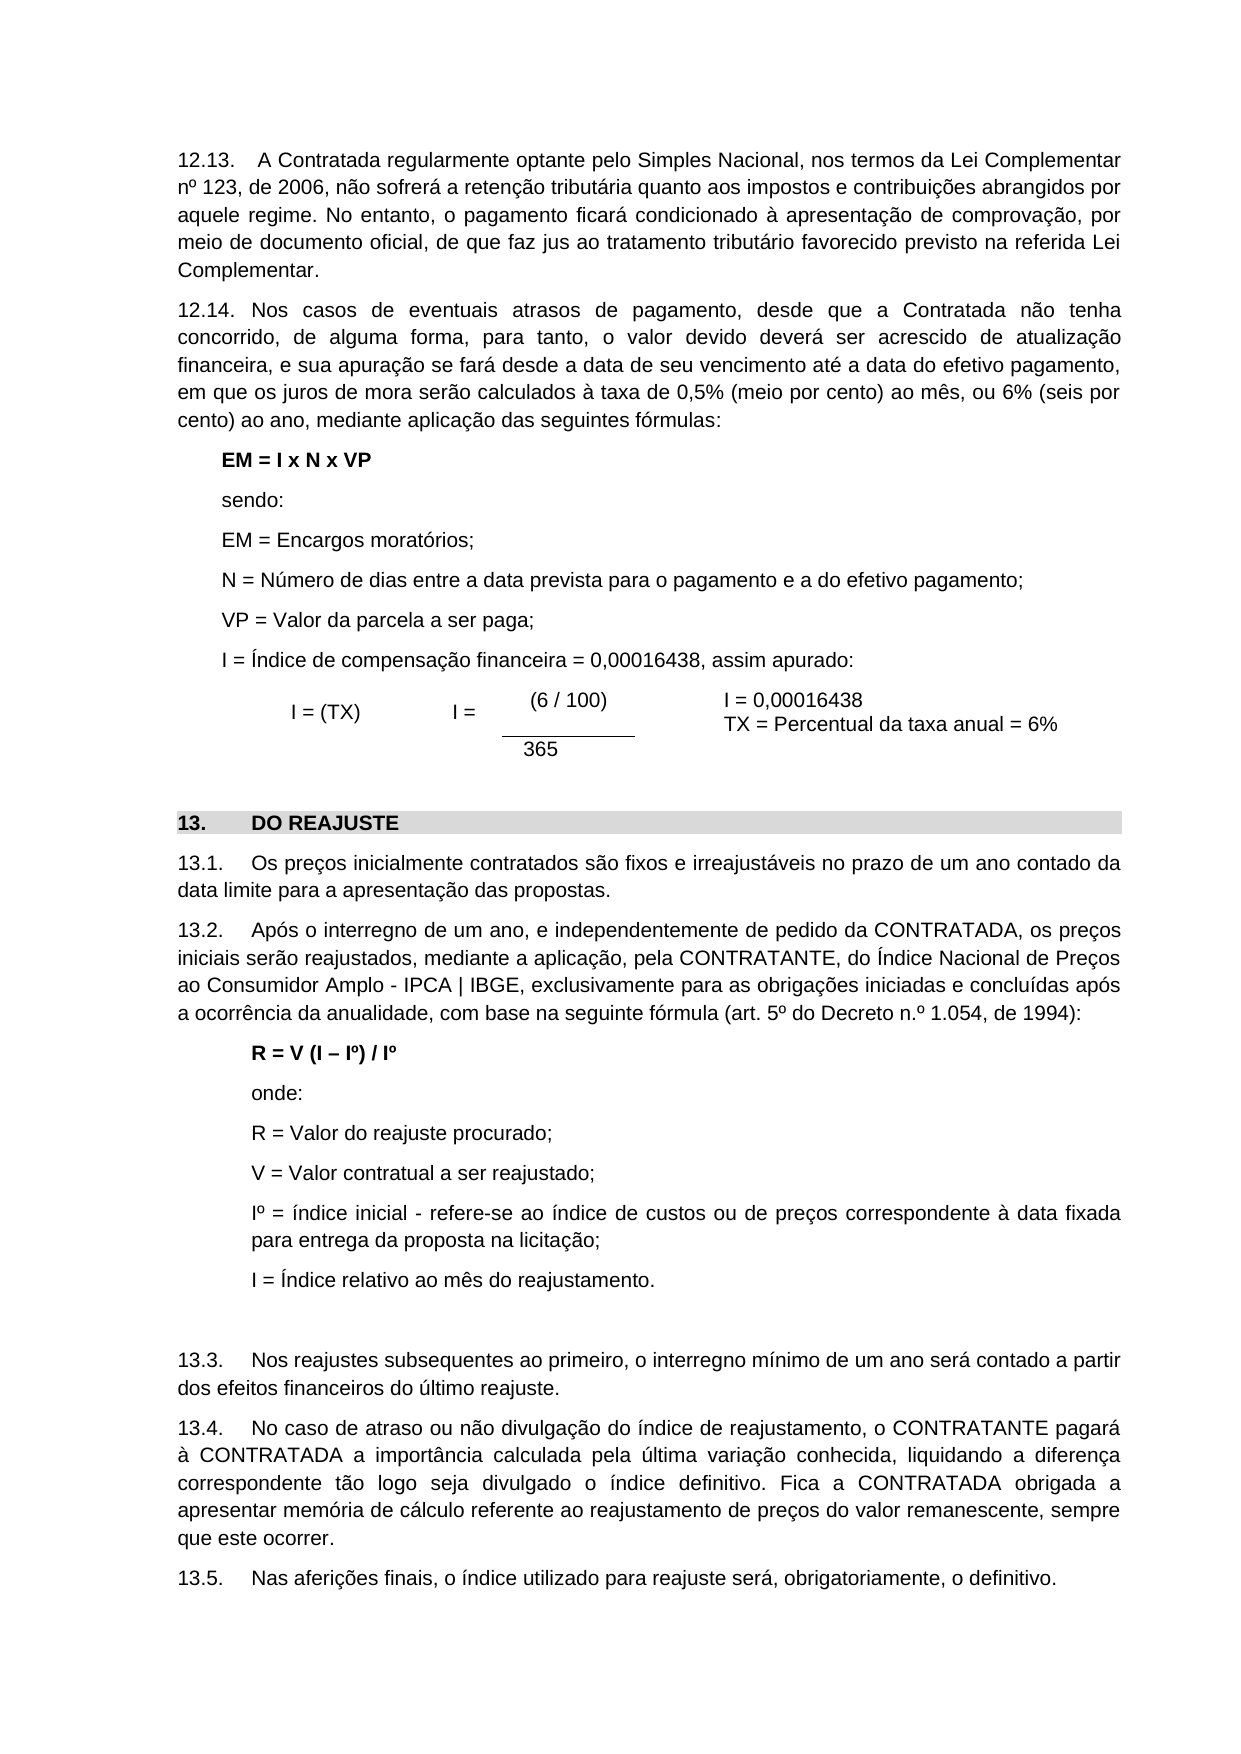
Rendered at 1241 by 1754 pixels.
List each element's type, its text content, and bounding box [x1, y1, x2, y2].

text 365 [177, 737, 1122, 761]
table_header I = [441, 688, 502, 736]
text N = Número de dias entre a data prevista para o pagamento e a do efetivo pagamento; [221, 568, 1122, 592]
text sendo: [221, 488, 1122, 512]
text Iº = índice inicial - refere-se ao índice de custos ou de preços correspondente à data fixada para entrega da proposta na licitação; [251, 1201, 1122, 1252]
text V = Valor contratual a ser reajustado; [251, 1161, 1122, 1184]
list No caso de atraso ou não divulgação do índice de reajustamento, o CONTRATANTE pagará à CONTRATADA a importância calculada pela última variação conhecida, liquidando a diferença correspondente tão logo seja divulgado o índice definitivo. Fica a CONTRATADA obrigada a apresentar memória de cálculo referente ao reajustamento de preços do valor remanescente, sempre que este ocorrer. [177, 1416, 1122, 1549]
text onde: [251, 1081, 1122, 1104]
text EM = I x N x VP [221, 448, 1122, 472]
text VP = Valor da parcela a ser paga; [221, 608, 1122, 632]
list Nos casos de eventuais atrasos de pagamento, desde que a Contratada não tenha concorrido, de alguma forma, para tanto, o valor devido deverá ser acrescido de atualização financeira, e sua apuração se fará desde a data de seu vencimento até a data do efetivo pagamento, em que os juros de mora serão calculados à taxa de 0,5% (meio por cento) ao mês, ou 6% (seis por cento) ao ano, mediante aplicação das seguintes fórmulas: [177, 298, 1122, 432]
text I = Índice relativo ao mês do reajustamento. [251, 1268, 1122, 1292]
text I = Índice de compensação financeira = 0,00016438, assim apurado: [221, 648, 1122, 672]
table_header (6 / 100) [502, 688, 635, 736]
list Os preços inicialmente contratados são fixos e irreajustáveis no prazo de um ano contado da data limite para a apresentação das propostas. [177, 851, 1122, 902]
list Nas aferições finais, o índice utilizado para reajuste será, obrigatoriamente, o definitivo. [177, 1566, 1122, 1589]
list Nos reajustes subsequentes ao primeiro, o interregno mínimo de um ano será contado a partir dos efeitos financeiros do último reajuste. [177, 1348, 1122, 1399]
text R = V (I – Iº) / Iº [251, 1041, 1122, 1064]
text EM = Encargos moratórios; [221, 528, 1122, 552]
table_header I = (TX) [210, 688, 441, 736]
list Após o interregno de um ano, e independentemente de pedido da CONTRATADA, os preços iniciais serão reajustados, mediante a aplicação, pela CONTRATANTE, do Índice Nacional de Preços ao Consumidor Amplo - IPCA | IBGE, exclusivamente para as obrigações iniciadas e concluídas após a ocorrência da anualidade, com base na seguinte fórmula (art. 5º do Decreto n.º 1.054, de 1994): [177, 918, 1122, 1024]
list DO REAJUSTE [177, 811, 1122, 834]
list A Contratada regularmente optante pelo Simples Nacional, nos termos da Lei Complementar nº 123, de 2006, não sofrerá a retenção tributária quanto aos impostos e contribuições abrangidos por aquele regime. No entanto, o pagamento ficará condicionado à apresentação de comprovação, por meio de documento oficial, de que faz jus ao tratamento tributário favorecido previsto na referida Lei Complementar. [177, 148, 1122, 282]
table_header I = 0,00016438 TX = Percentual da taxa anual = 6% [635, 688, 1133, 736]
text R = Valor do reajuste procurado; [251, 1121, 1122, 1144]
